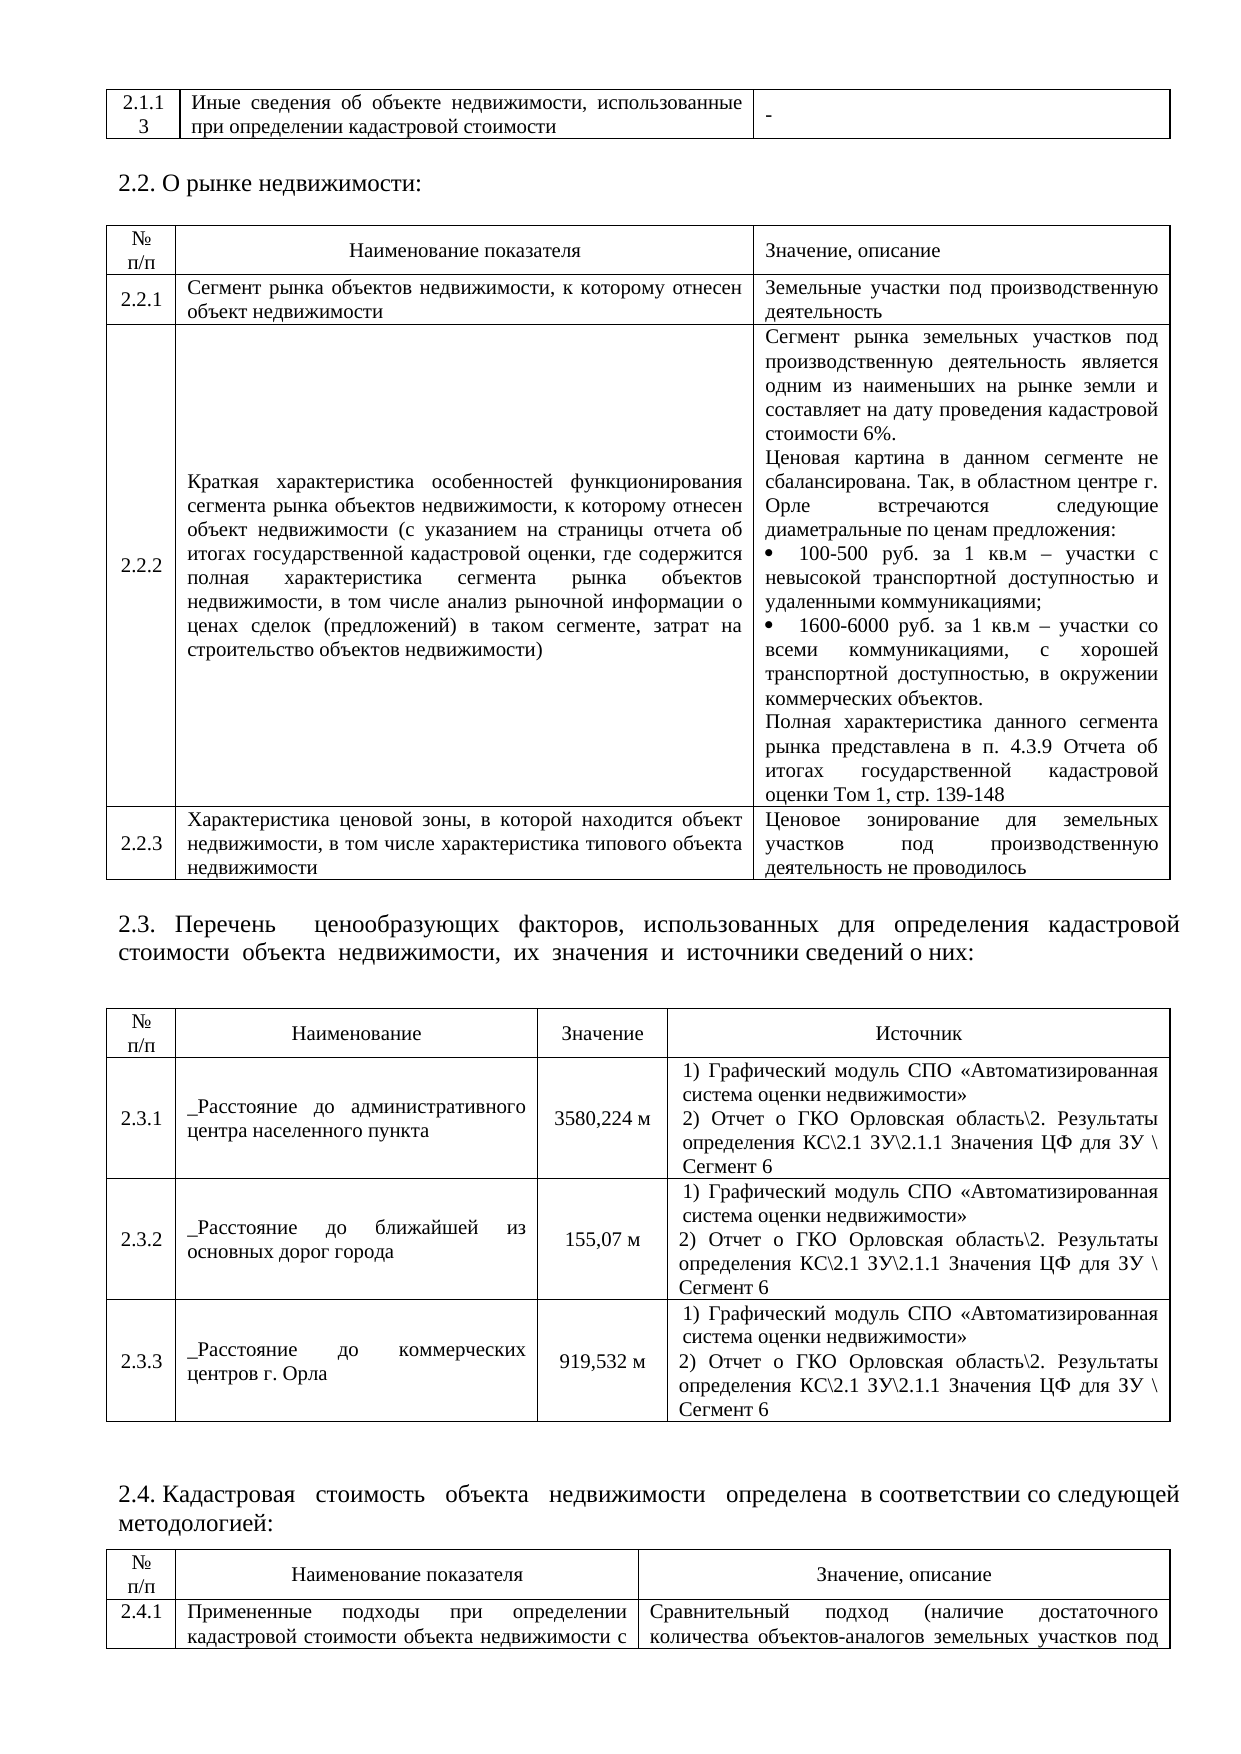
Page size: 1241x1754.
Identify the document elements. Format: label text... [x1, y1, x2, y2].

table_cell _Расстояние до коммерческих центров г. Орла [176, 1300, 537, 1421]
table_cell 2.2.2 [107, 325, 175, 806]
table_header № п/п [107, 1009, 175, 1057]
table_cell _Расстояние до ближайшей из основных дорог города [176, 1179, 537, 1299]
table_cell Сегмент рынка земельных участков под производственную деятельность является одним из наименьших на рынке земли и составляет на дату проведения кадастровой стоимости 6%. Ценовая картина в данном сегменте не сбалансирована. Так, в областном центре г. Орле встречаются следующие диаметральные по ценам предложения: 100-500 руб. за 1 кв.м – участки с невысокой транспортной доступностью и удаленными коммуникациями; 1600-6000 руб. за 1 кв.м – участки со всеми коммуникациями, с хорошей транспортной доступностью, в окружении коммерческих объектов. Полная характеристика данного сегмента рынка представлена в п. 4.3.9 Отчета об итогах государственной кадастровой оценки Том 1, стр. 139-148 [754, 325, 1169, 806]
table_cell 3580,224 м [538, 1058, 667, 1178]
table_header № п/п [107, 1550, 175, 1598]
table_header Значение, описание [754, 226, 1169, 274]
table_cell 2.1.13 [107, 90, 179, 138]
table_header Значение [538, 1009, 667, 1057]
text 2.4. Кадастровая стоимость объекта недвижимости определена в соответствии со следующей методологией: [118, 1479, 1181, 1537]
table_cell 2.2.1 [107, 275, 175, 323]
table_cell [176, 1600, 638, 1648]
table_cell - [754, 90, 1169, 138]
table_cell Иные сведения об объекте недвижимости, использованные при определении кадастровой стоимости [181, 90, 753, 138]
table_cell Краткая характеристика особенностей функционирования сегмента рынка объектов недвижимости, к которому отнесен объект недвижимости (с указанием на страницы отчета об итогах государственной кадастровой оценки, где содержится полная характеристика сегмента рынка объектов недвижимости, в том числе анализ рыночной информации о ценах сделок (предложений) в таком сегменте, затрат на строительство объектов недвижимости) [176, 325, 753, 806]
table_header Значение, описание [639, 1550, 1169, 1598]
table_cell _Расстояние до административного центра населенного пункта [176, 1058, 537, 1178]
table_cell 155,07 м [538, 1179, 667, 1299]
table_header Наименование показателя [176, 226, 753, 274]
table_header Источник [668, 1009, 1169, 1057]
table_header № п/п [107, 226, 175, 274]
table_cell 2.2.3 [107, 807, 175, 879]
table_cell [639, 1600, 1169, 1648]
table_header Наименование [176, 1009, 537, 1057]
text 2.2. О рынке недвижимости: [118, 168, 1181, 196]
table_cell Характеристика ценовой зоны, в которой находится объект недвижимости, в том числе характеристика типового объекта недвижимости [176, 807, 753, 879]
table_cell 2.3.1 [107, 1058, 175, 1178]
table_cell 2.3.3 [107, 1300, 175, 1421]
table_cell Земельные участки под производственную деятельность [754, 275, 1169, 323]
table_cell 1) Графический модуль СПО «Автоматизированная система оценки недвижимости» 2) Отчет о ГКО Орловская область\2. Результаты определения КС\2.1 ЗУ\2.1.1 Значения ЦФ для ЗУ \ Сегмент 6 [668, 1179, 1169, 1299]
table_cell 919,532 м [538, 1300, 667, 1421]
table_cell 1) Графический модуль СПО «Автоматизированная система оценки недвижимости» 2) Отчет о ГКО Орловская область\2. Результаты определения КС\2.1 ЗУ\2.1.1 Значения ЦФ для ЗУ \ Сегмент 6 [668, 1058, 1169, 1178]
table_cell 2.4.1 [107, 1600, 175, 1648]
table_cell Ценовое зонирование для земельных участков под производственную деятельность не проводилось [754, 807, 1169, 879]
table_cell Сегмент рынка объектов недвижимости, к которому отнесен объект недвижимости [176, 275, 753, 323]
table_cell 1) Графический модуль СПО «Автоматизированная система оценки недвижимости» 2) Отчет о ГКО Орловская область\2. Результаты определения КС\2.1 ЗУ\2.1.1 Значения ЦФ для ЗУ \ Сегмент 6 [668, 1300, 1169, 1421]
table_cell 2.3.2 [107, 1179, 175, 1299]
table_header Наименование показателя [176, 1550, 638, 1598]
text 2.3. Перечень ценообразующих факторов, использованных для определения кадастровой стоимости объекта недвижимости, их значения и источники сведений о них: [118, 909, 1181, 966]
